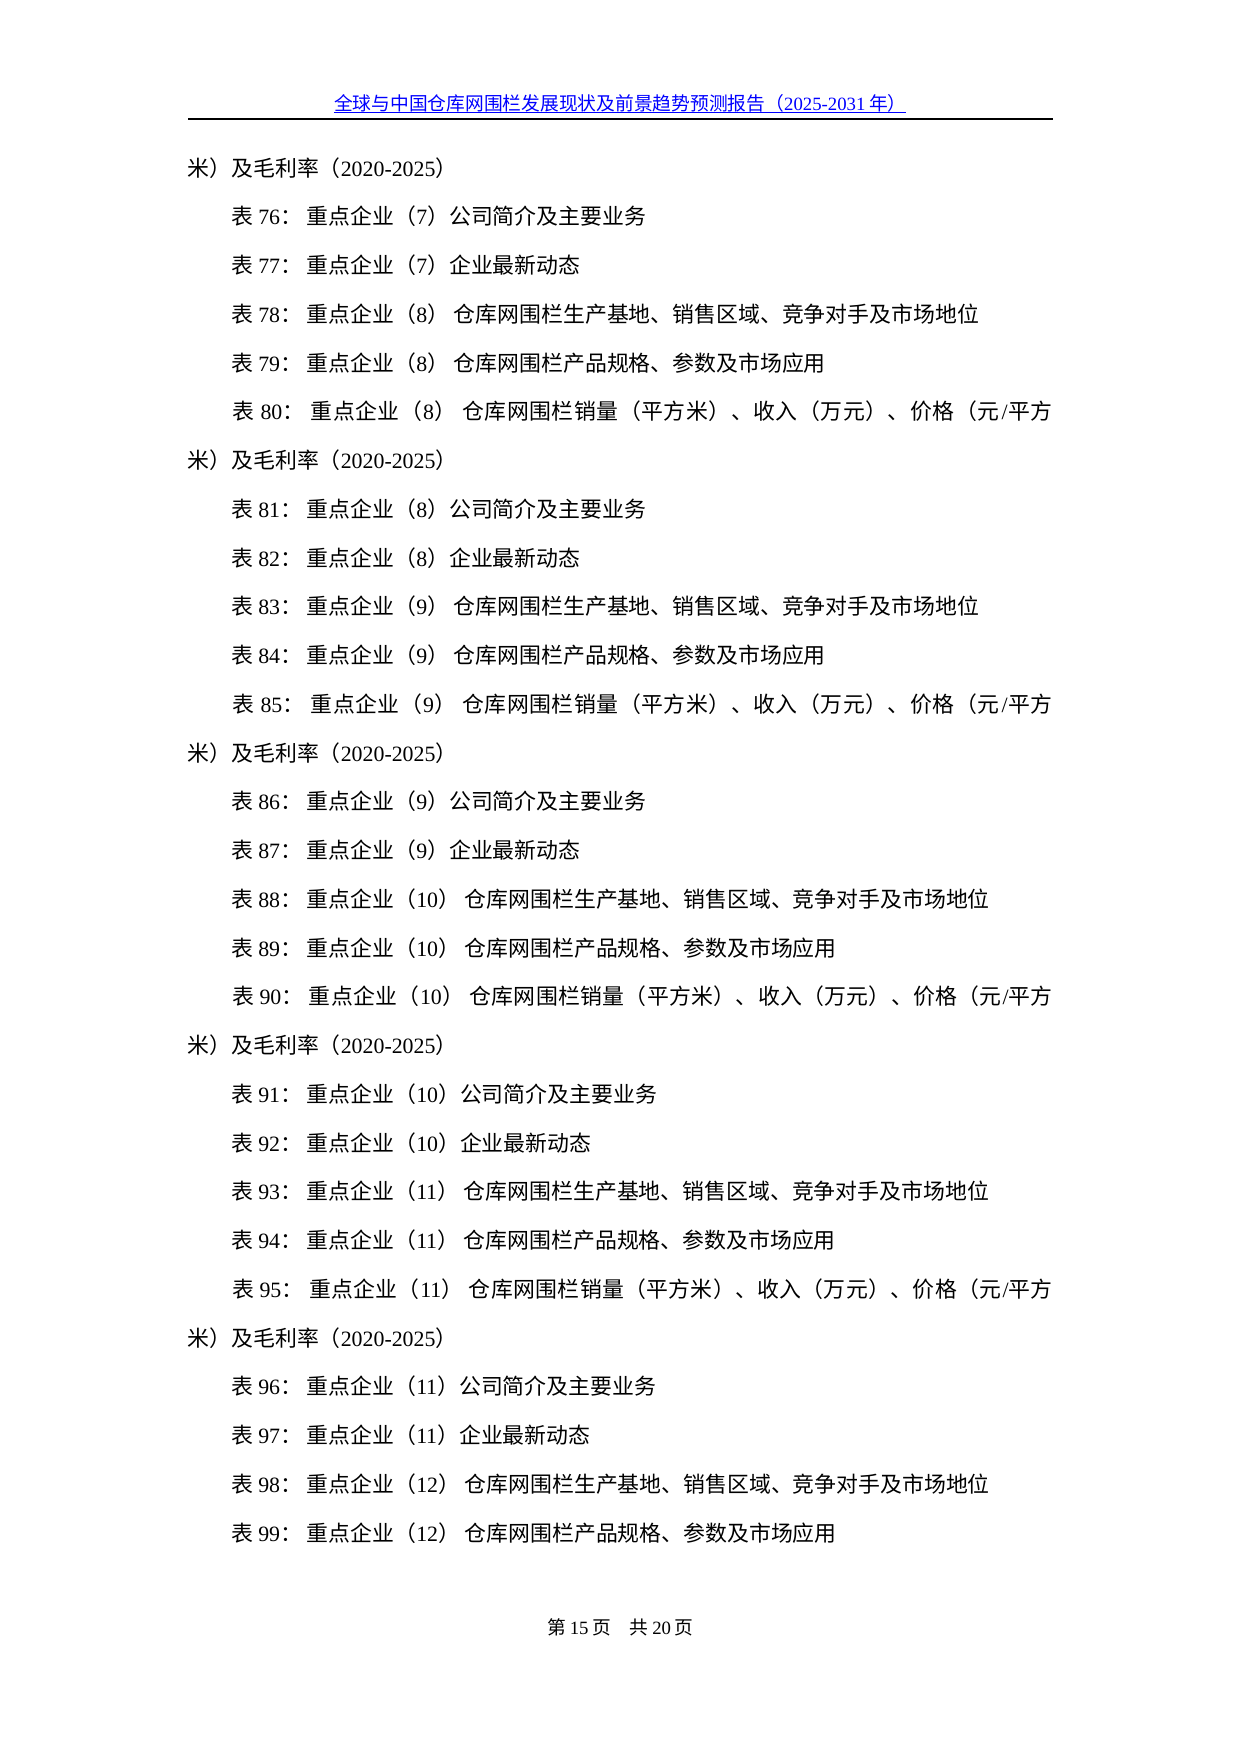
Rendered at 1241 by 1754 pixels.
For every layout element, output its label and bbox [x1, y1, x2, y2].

text [187, 150, 1053, 1548]
